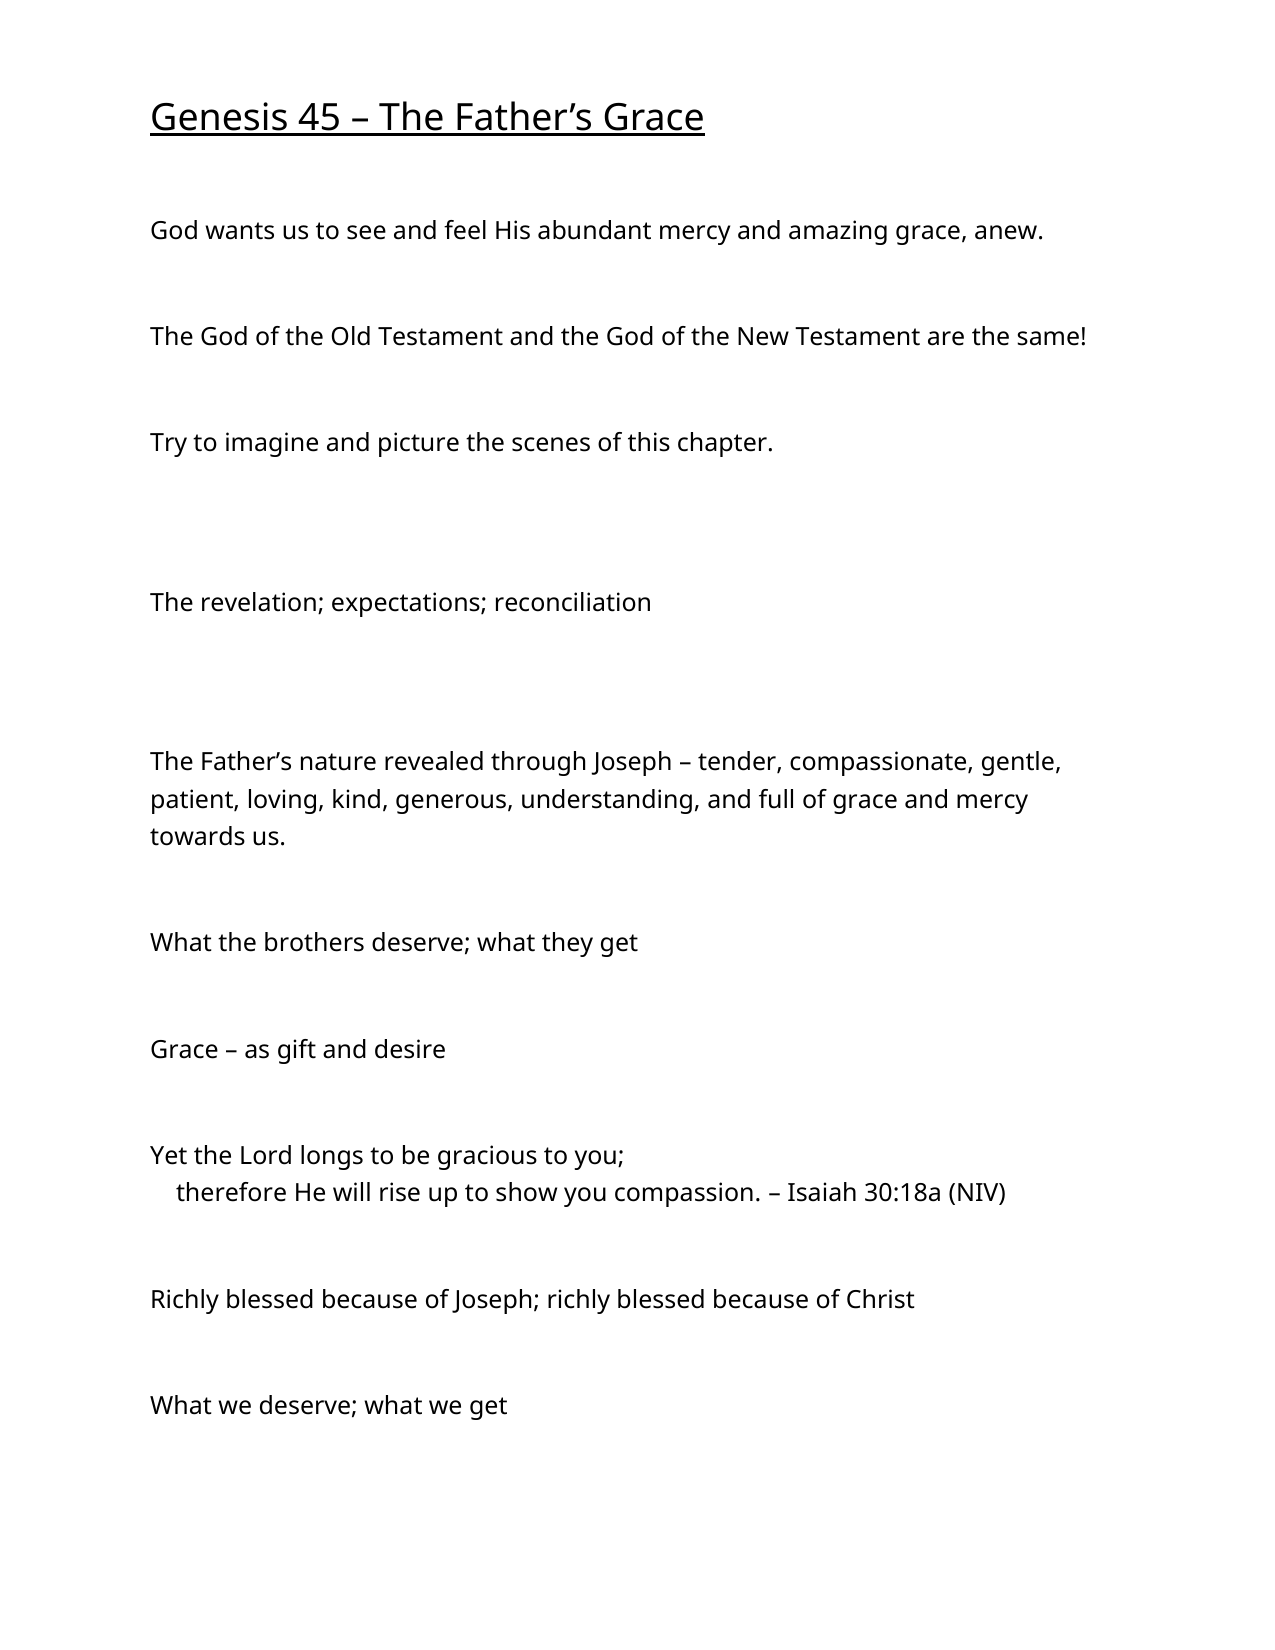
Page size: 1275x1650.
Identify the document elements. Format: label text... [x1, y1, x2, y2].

text God wants us to see and feel His abundant mercy and amazing grace, anew. [150, 209, 1125, 247]
subtitle Genesis 45 – The Father’s Grace [150, 90, 1125, 141]
text What the brothers deserve; what they get [150, 922, 1125, 959]
text Try to imagine and picture the scenes of this chapter. [150, 422, 1125, 459]
text Richly blessed because of Joseph; richly blessed because of Christ [150, 1278, 1125, 1315]
text Grace – as gift and desire [150, 1028, 1125, 1065]
text Yet the Lord longs to be gracious to you; therefore He will rise up to show you compassion. – Isaiah 30:18a (NIV) [150, 1134, 1125, 1209]
text The revelation; expectations; reconciliation [150, 581, 1125, 618]
text The Father’s nature revealed through Joseph – tender, compassionate, gentle, patient, loving, kind, generous, understanding, and full of grace and mercy towards us. [150, 740, 1125, 853]
text The God of the Old Testament and the God of the New Testament are the same! [150, 315, 1125, 353]
text What we deserve; what we get [150, 1384, 1125, 1422]
